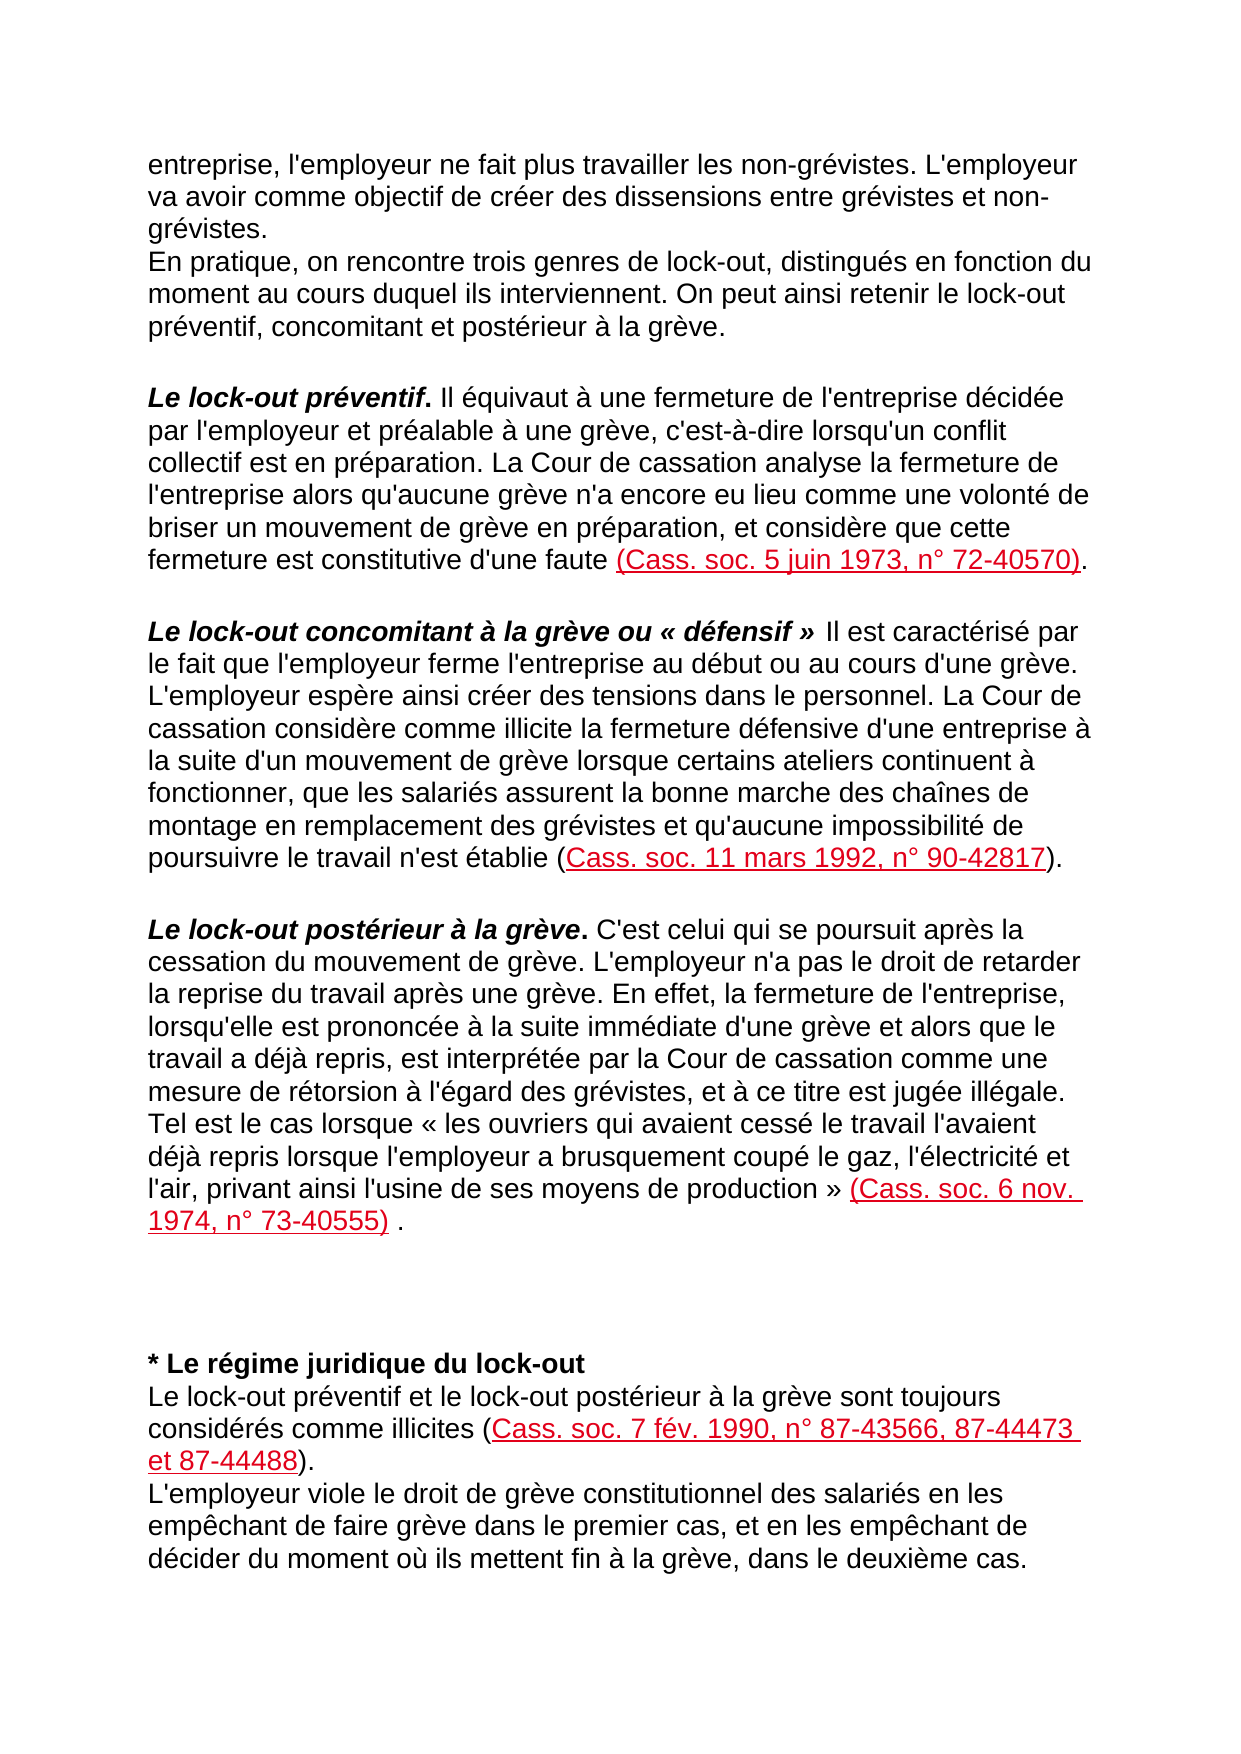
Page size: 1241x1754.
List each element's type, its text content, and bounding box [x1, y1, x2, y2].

text Le lock-out postérieur à la grève. C'est celui qui se poursuit après la cessation du mouvement de grève. L'employeur n'a pas le droit de retarder la reprise du travail après une grève. En effet, la fermeture de l'entreprise, lorsqu'elle est prononcée à la suite immédiate d'une grève et alors que le travail a déjà repris, est interprétée par la Cour de cassation comme une mesure de rétorsion à l'égard des grévistes, et à ce titre est jugée illégale. Tel est le cas lorsque « les ouvriers qui avaient cessé le travail l'avaient déjà repris lorsque l'employeur a brusquement coupé le gaz, l'électricité et l'air, privant ainsi l'usine de ses moyens de production » (Cass. soc. 6 nov. 1974, n° 73-40555) . [148, 913, 1093, 1237]
text Le lock-out concomitant à la grève ou « défensif » Il est caractérisé par le fait que l'employeur ferme l'entreprise au début ou au cours d'une grève. L'employeur espère ainsi créer des tensions dans le personnel. La Cour de cassation considère comme illicite la fermeture défensive d'une entreprise à la suite d'un mouvement de grève lorsque certains ateliers continuent à fonctionner, que les salariés assurent la bonne marche des chaînes de montage en remplacement des grévistes et qu'aucune impossibilité de poursuivre le travail n'est établie (Cass. soc. 11 mars 1992, n° 90-42817). [148, 614, 1093, 874]
text Le lock-out préventif. Il équivaut à une fermeture de l'entreprise décidée par l'employeur et préalable à une grève, c'est-à-dire lorsqu'un conflit collectif est en préparation. La Cour de cassation analyse la fermeture de l'entreprise alors qu'aucune grève n'a encore eu lieu comme une volonté de briser un mouvement de grève en préparation, et considère que cette fermeture est constitutive d'une faute (Cass. soc. 5 juin 1973, n° 72-40570). [148, 381, 1093, 575]
text * Le régime juridique du lock-out Le lock-out préventif et le lock-out postérieur à la grève sont toujours considérés comme illicites (Cass. soc. 7 fév. 1990, n° 87-43566, 87-44473 et 87-44488). L'employeur viole le droit de grève constitutionnel des salariés en les empêchant de faire grève dans le premier cas, et en les empêchant de décider du moment où ils mettent fin à la grève, dans le deuxième cas. [148, 1347, 1093, 1574]
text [148, 148, 1093, 342]
